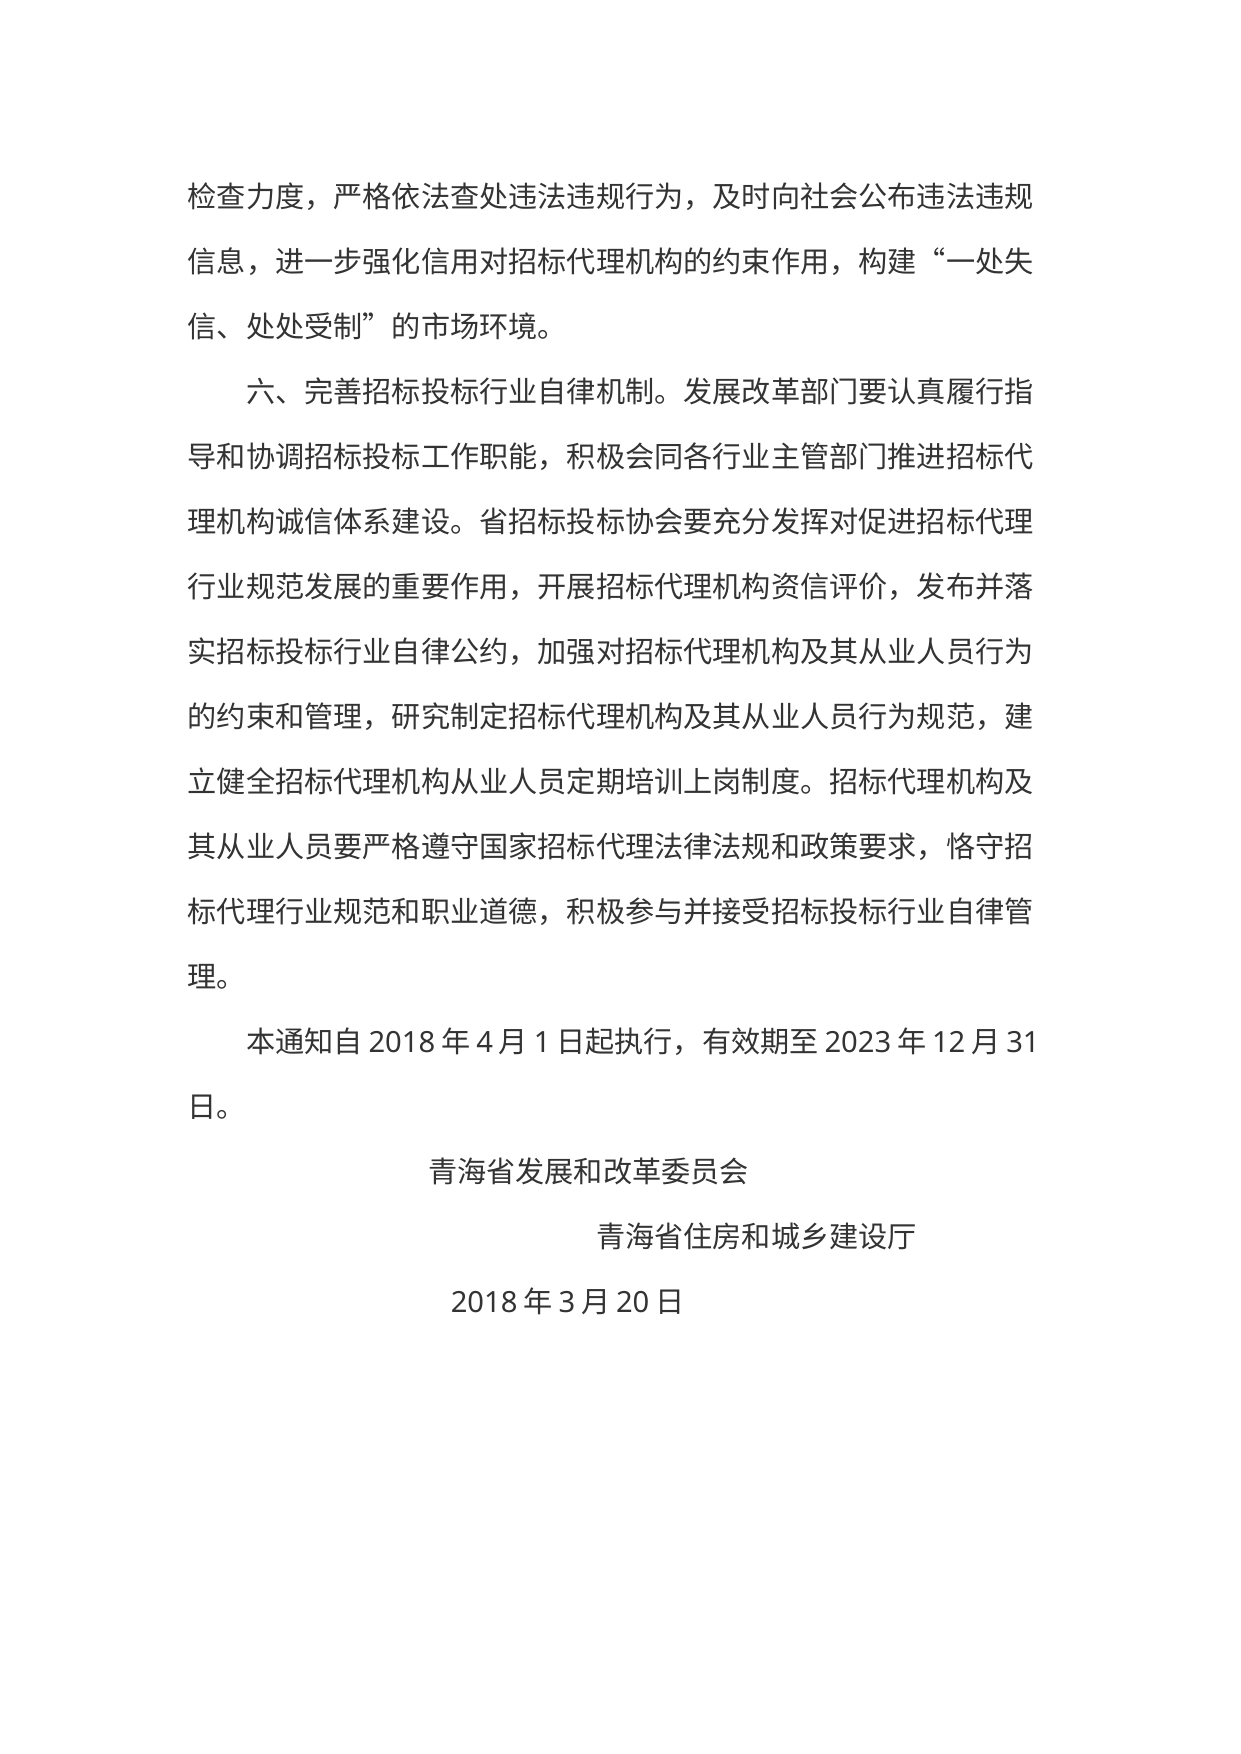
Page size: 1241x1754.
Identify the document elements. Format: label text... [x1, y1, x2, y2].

text 本通知自2018年4月1日起执行，有效期至2023年12月31日。 [187, 1007, 1053, 1137]
text 青海省住房和城乡建设厅 [187, 1202, 1053, 1267]
text 青海省发展和改革委员会 [187, 1137, 1053, 1202]
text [187, 162, 1053, 357]
text 六、完善招标投标行业自律机制。发展改革部门要认真履行指导和协调招标投标工作职能，积极会同各行业主管部门推进招标代理机构诚信体系建设。省招标投标协会要充分发挥对促进招标代理行业规范发展的重要作用，开展招标代理机构资信评价，发布并落实招标投标行业自律公约，加强对招标代理机构及其从业人员行为的约束和管理，研究制定招标代理机构及其从业人员行为规范，建立健全招标代理机构从业人员定期培训上岗制度。招标代理机构及其从业人员要严格遵守国家招标代理法律法规和政策要求，恪守招标代理行业规范和职业道德，积极参与并接受招标投标行业自律管理。 [187, 357, 1053, 1007]
text 2018年3月20日 [187, 1267, 1053, 1332]
